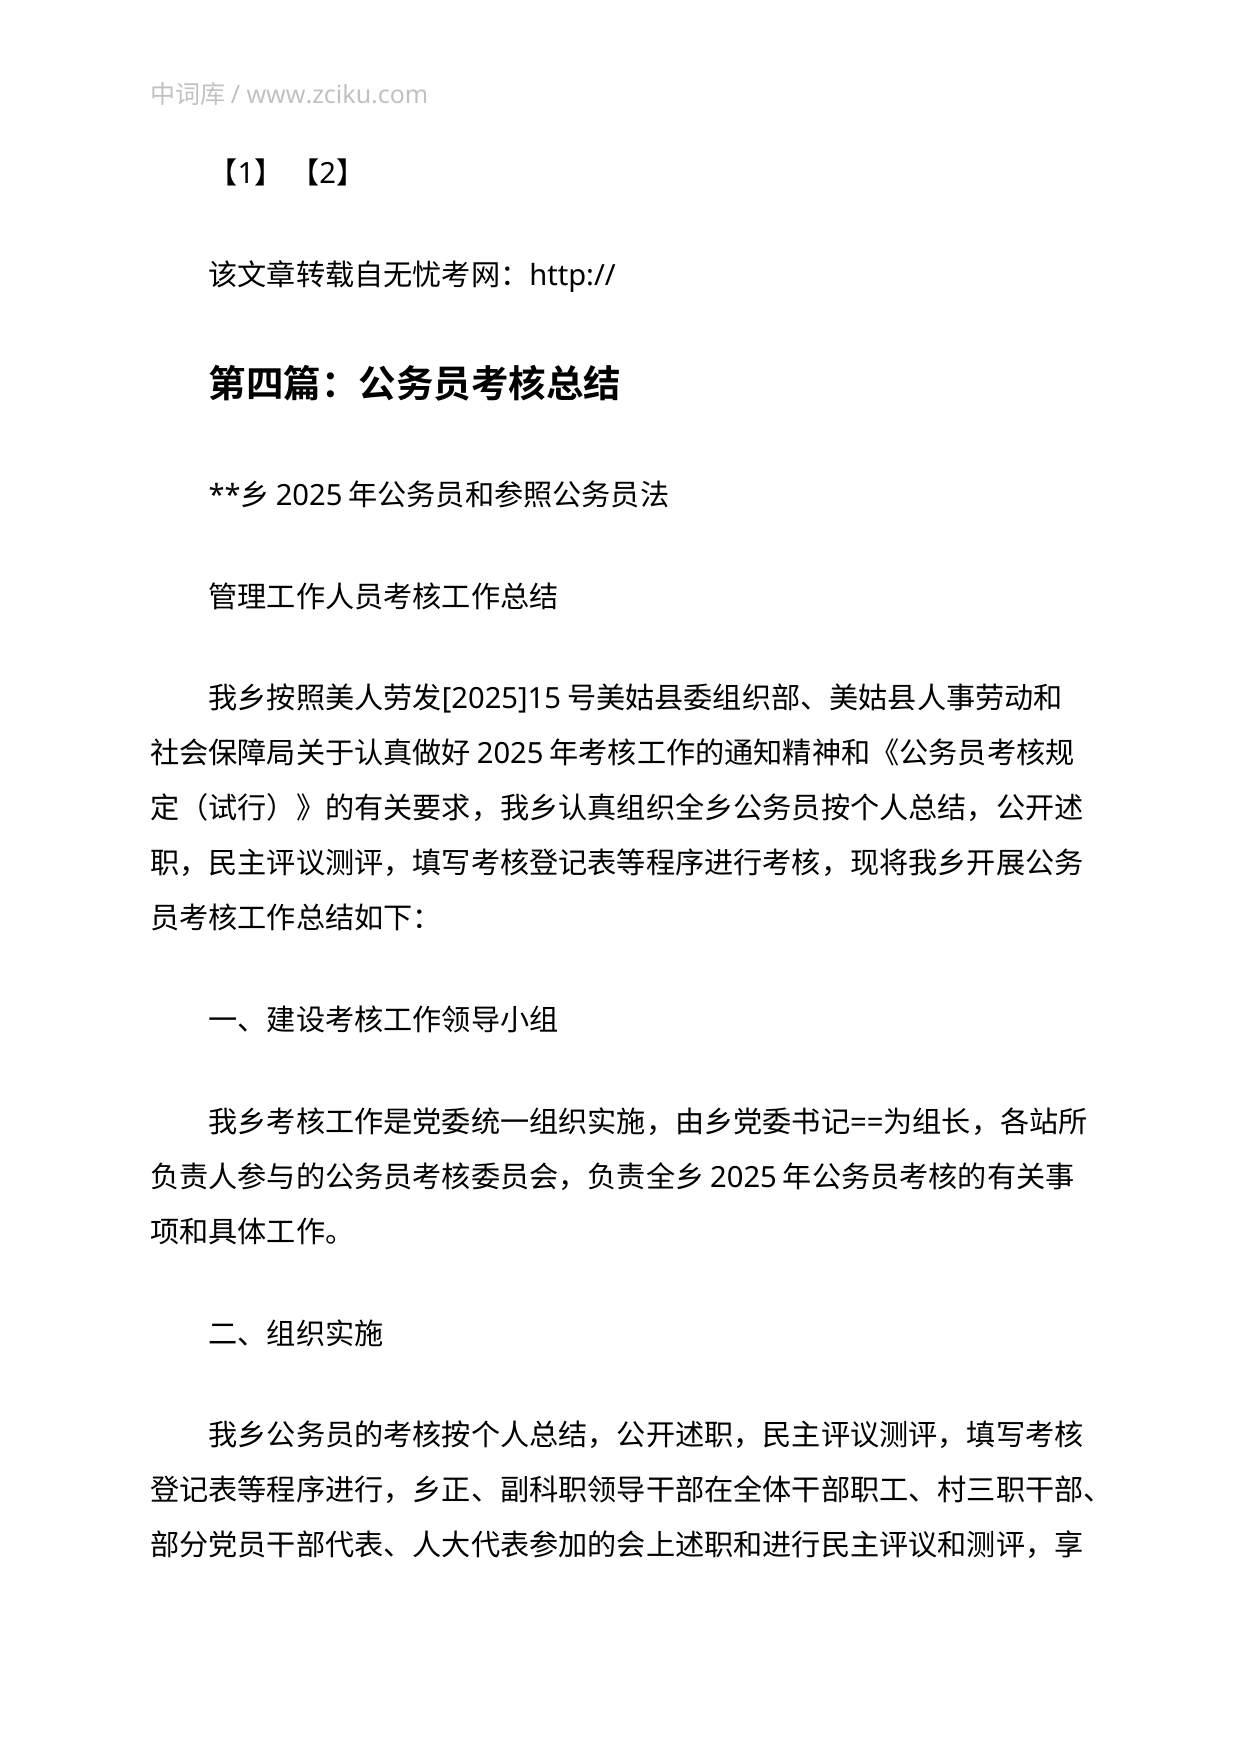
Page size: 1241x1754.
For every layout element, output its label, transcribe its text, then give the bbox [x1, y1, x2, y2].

text 二、组织实施 [150, 1310, 1090, 1352]
text 一、建设考核工作领导小组 [150, 997, 1090, 1039]
text 该文章转载自无忧考网：http:// [150, 252, 1090, 294]
text 【1】 【2】 [150, 150, 1090, 192]
text **乡2025年公务员和参照公务员法 [150, 471, 1090, 514]
text 管理工作人员考核工作总结 [150, 573, 1090, 616]
text 我乡考核工作是党委统一组织实施，由乡党委书记==为组长，各站所负责人参与的公务员考核委员会，负责全乡2025年公务员考核的有关事项和具体工作。 [150, 1098, 1090, 1251]
text 我乡按照美人劳发[2025]15号美姑县委组织部、美姑县人事劳动和社会保障局关于认真做好2025年考核工作的通知精神和《公务员考核规定（试行）》的有关要求，我乡认真组织全乡公务员按个人总结，公开述职，民主评议测评，填写考核登记表等程序进行考核，现将我乡开展公务员考核工作总结如下： [150, 675, 1090, 937]
text 第四篇：公务员考核总结 [150, 354, 1090, 408]
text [150, 1412, 1090, 1564]
